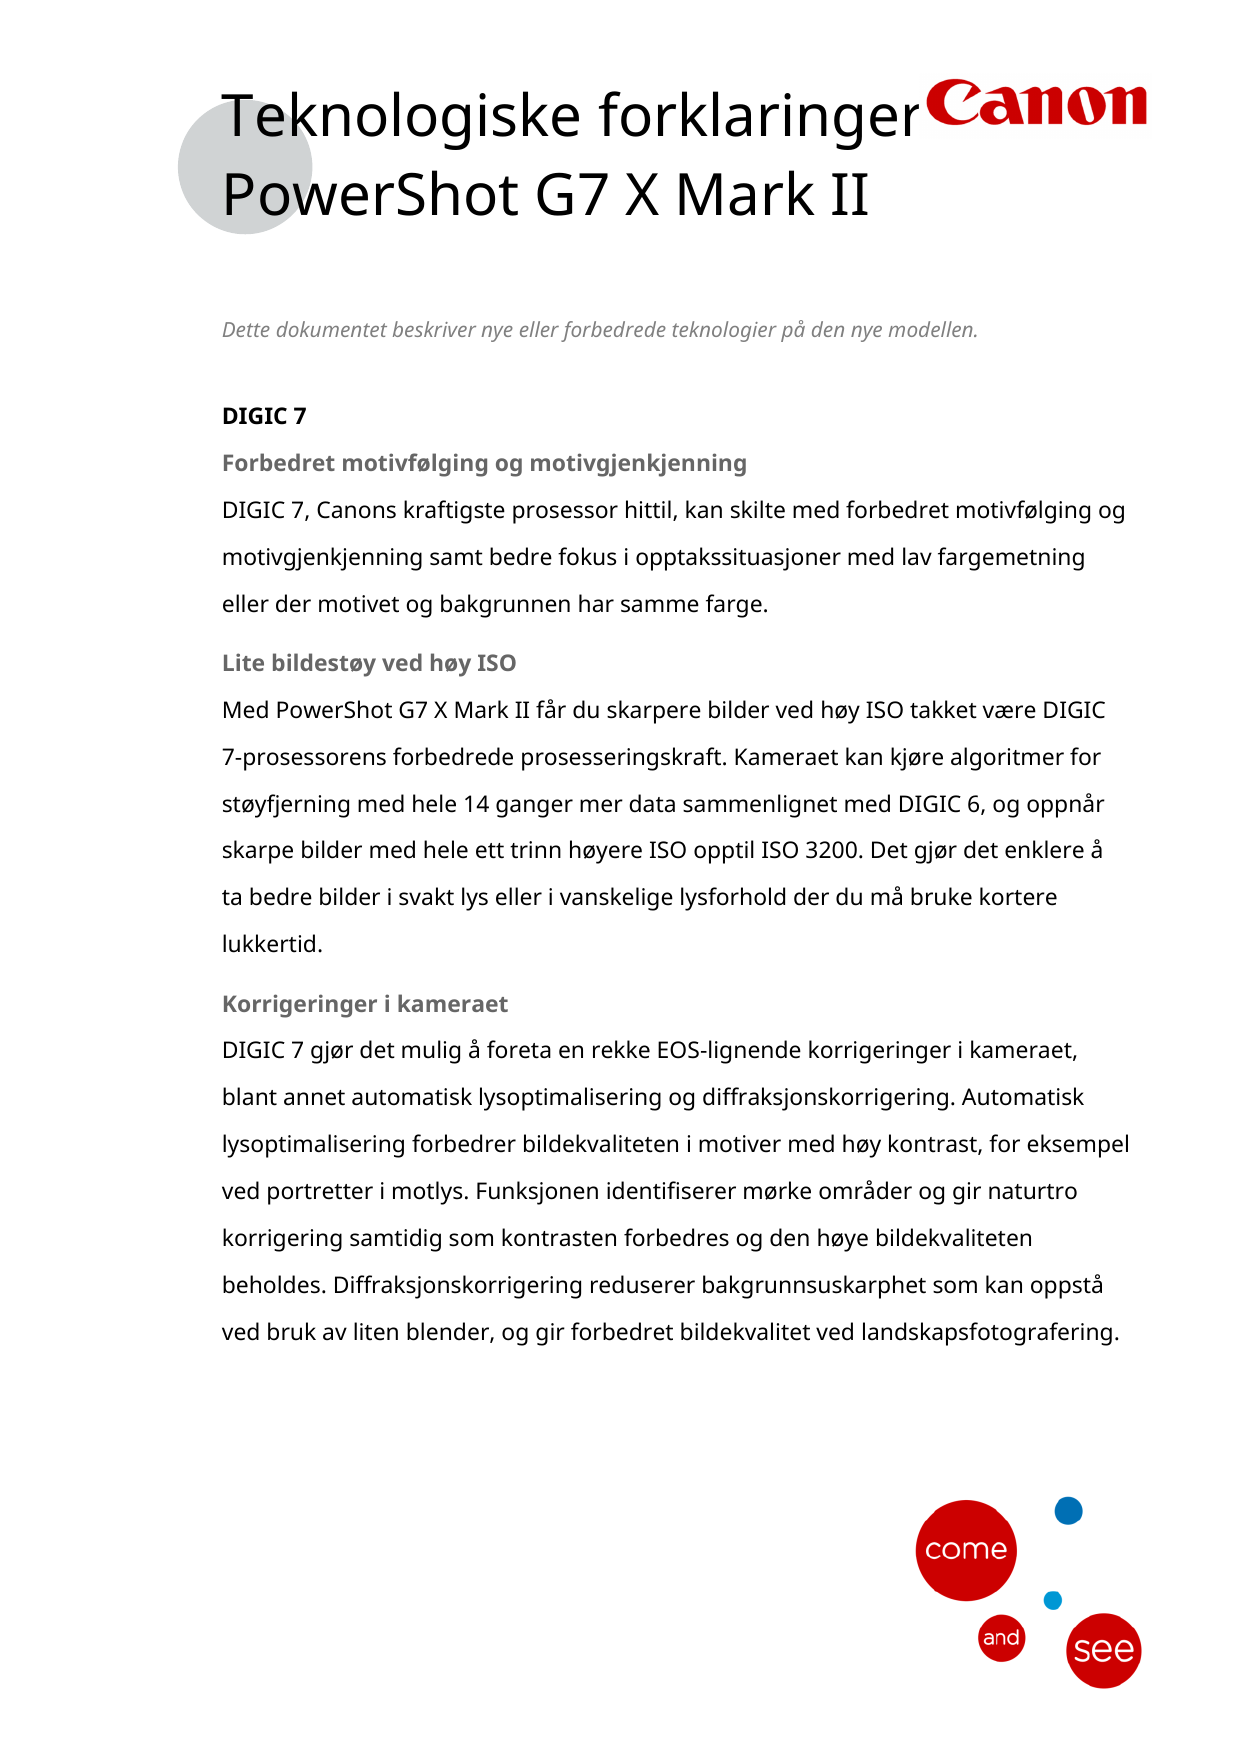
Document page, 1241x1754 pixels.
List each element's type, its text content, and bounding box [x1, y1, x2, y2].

picture [904, 1485, 1152, 1699]
picture [918, 73, 1152, 139]
text Dette dokumentet beskriver nye eller forbedrede teknologier på den nye modellen. [222, 315, 1152, 343]
text Lite bildestøy ved høy ISO [222, 647, 1152, 678]
text DIGIC 7 [222, 400, 1152, 431]
text Korrigeringer i kameraet [222, 987, 1152, 1019]
text DIGIC 7, Canons kraftigste prosessor hittil, kan skilte med forbedret motivfølging og motivgjenkjenning samt bedre fokus i opptakssituasjoner med lav fargemetning eller der motivet og bakgrunnen har samme farge. [222, 494, 1131, 619]
text Forbedret motivfølging og motivgjenkjenning [222, 447, 1152, 478]
text DIGIC 7 gjør det mulig å foreta en rekke EOS-lignende korrigeringer i kameraet, blant annet automatisk lysoptimalisering og diffraksjonskorrigering. Automatisk lysoptimalisering forbedrer bildekvaliteten i motiver med høy kontrast, for eksempel ved portretter i motlys. Funksjonen identifiserer mørke områder og gir naturtro korrigering samtidig som kontrasten forbedres og den høye bildekvaliteten beholdes. Diffraksjonskorrigering reduserer bakgrunnsuskarphet som kan oppstå ved bruk av liten blender, og gir forbedret bildekvalitet ved landskapsfotografering. [222, 1034, 1131, 1347]
text Med PowerShot G7 X Mark II får du skarpere bilder ved høy ISO takket være DIGIC 7-prosessorens forbedrede prosesseringskraft. Kameraet kan kjøre algoritmer for støyfjerning med hele 14 ganger mer data sammenlignet med DIGIC 6, og oppnår skarpe bilder med hele ett trinn høyere ISO opptil ISO 3200. Det gjør det enklere å ta bedre bilder i svakt lys eller i vanskelige lysforhold der du må bruke kortere lukkertid. [222, 694, 1131, 959]
